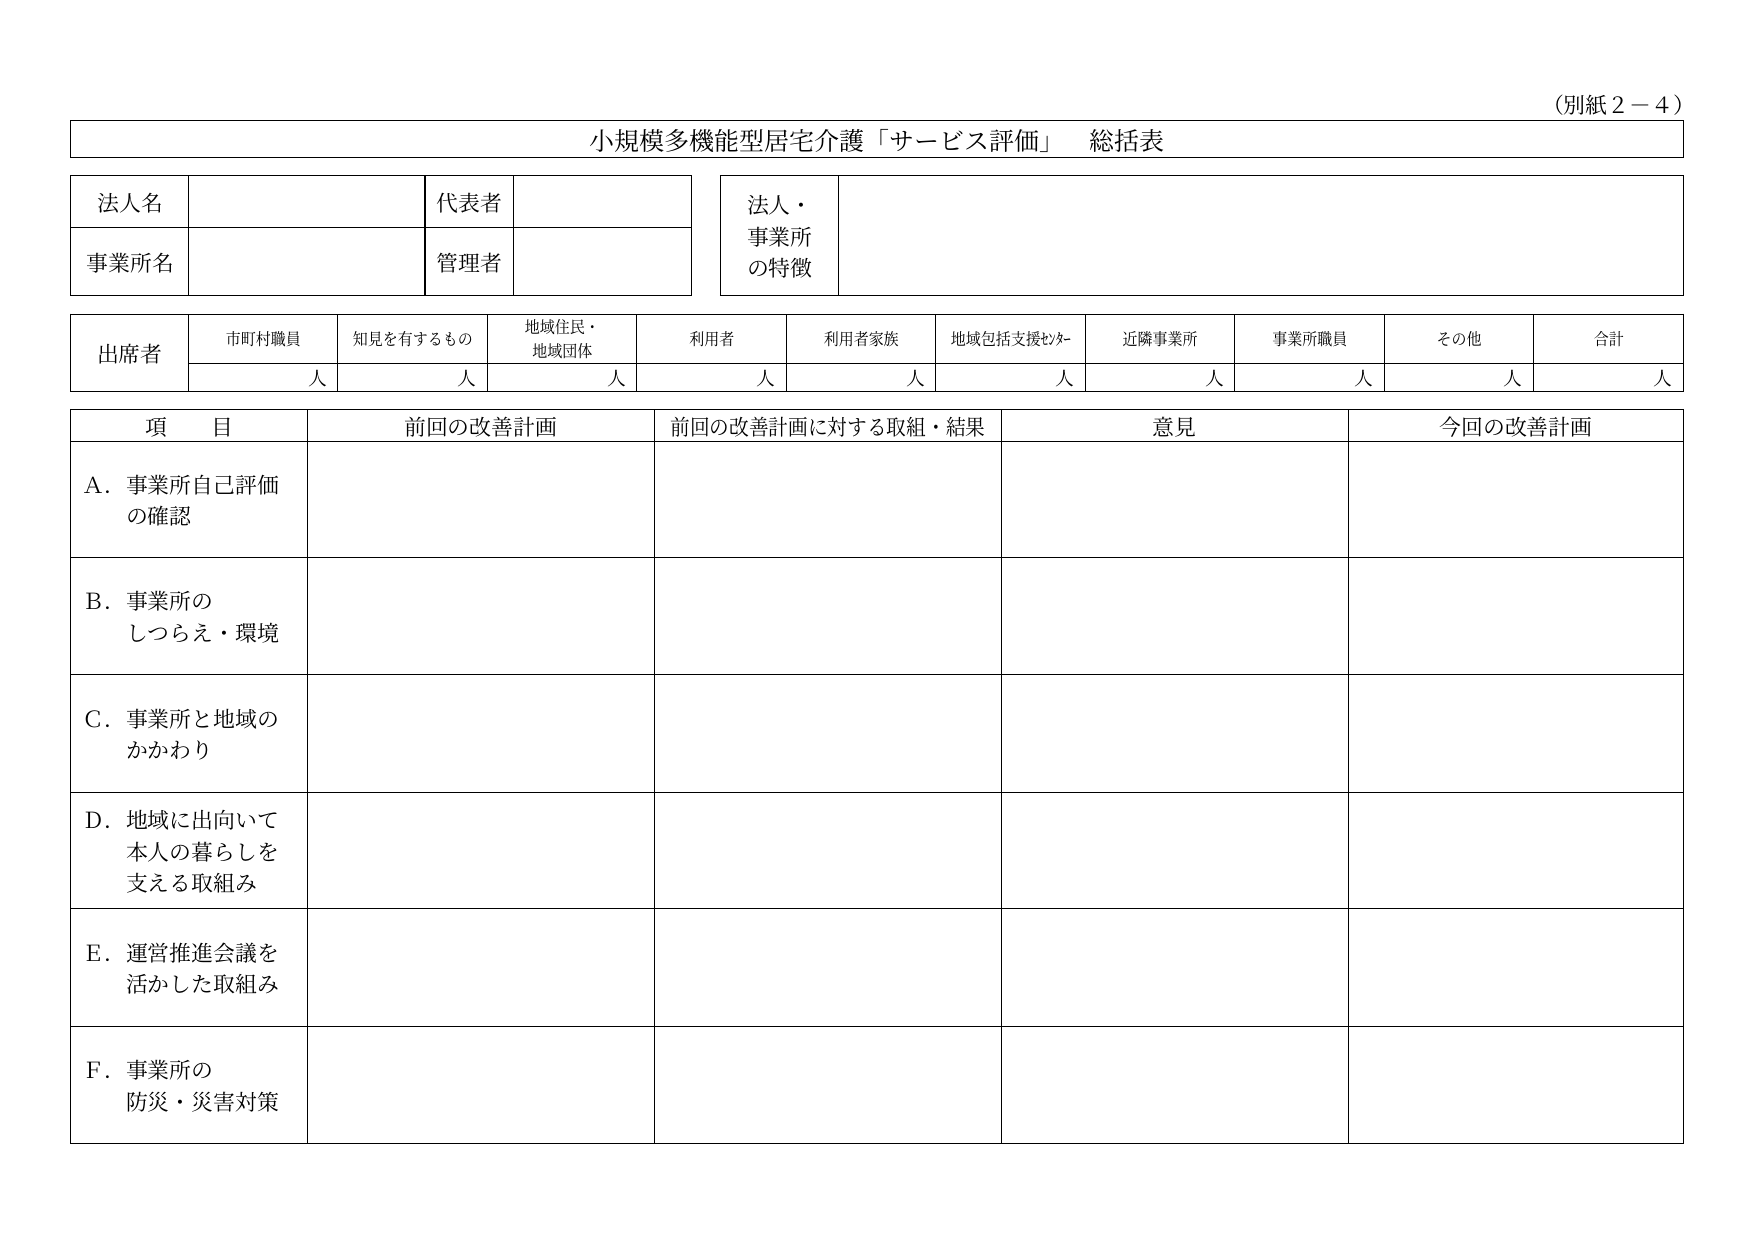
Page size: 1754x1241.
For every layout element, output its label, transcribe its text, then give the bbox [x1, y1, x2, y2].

table_header 近隣事業所 [1086, 315, 1234, 362]
table_cell [1349, 675, 1683, 792]
table_cell 事業所名 [71, 228, 188, 295]
table_cell [1002, 442, 1348, 557]
table_cell [1002, 675, 1348, 792]
table_header 前回の改善計画 [308, 410, 654, 441]
table_cell [1002, 558, 1348, 674]
table_header 意見 [1002, 410, 1348, 441]
table_cell 人 [936, 364, 1085, 391]
table_cell Ｂ．事業所の しつらえ・環境 [71, 558, 307, 674]
table_cell [1002, 793, 1348, 908]
table_cell [655, 675, 1001, 792]
table_header [839, 176, 1683, 295]
table_cell [189, 228, 424, 295]
table_cell 人 [637, 364, 786, 391]
table_header その他 [1385, 315, 1533, 362]
table_header 法人・ 事業所 の特徴 [721, 176, 838, 295]
table_header 代表者 [426, 176, 513, 227]
table_cell [1349, 1027, 1683, 1143]
table_header 今回の改善計画 [1349, 410, 1683, 441]
table_cell 人 [338, 364, 487, 391]
table_cell [1002, 1027, 1348, 1143]
table_cell [308, 793, 654, 908]
table_cell [308, 909, 654, 1026]
table_cell [1349, 442, 1683, 557]
table_cell [308, 558, 654, 674]
table_cell [1349, 909, 1683, 1026]
table_header [692, 175, 720, 295]
table_header 法人名 [71, 176, 188, 227]
table_cell Ｃ．事業所と地域の かかわり [71, 675, 307, 792]
table_cell 人 [1385, 364, 1533, 391]
table_cell Ｅ．運営推進会議を 活かした取組み [71, 909, 307, 1026]
table_header 事業所職員 [1235, 315, 1384, 362]
table_header 出席者 [71, 315, 188, 391]
table_cell Ｄ．地域に出向いて 本人の暮らしを 支える取組み [71, 793, 307, 908]
table_cell [655, 558, 1001, 674]
table_cell [655, 793, 1001, 908]
table_cell Ａ．事業所自己評価 の確認 [71, 442, 307, 557]
table_cell [308, 675, 654, 792]
table_header 市町村職員 [189, 315, 337, 362]
table_cell 人 [1235, 364, 1384, 391]
table_header 知見を有するもの [338, 315, 487, 362]
table_cell 人 [189, 364, 337, 391]
table_header 地域住民・ 地域団体 [488, 315, 636, 362]
table_header 合計 [1534, 315, 1683, 362]
table_header [189, 176, 424, 227]
table_cell Ｆ．事業所の 防災・災害対策 [71, 1027, 307, 1143]
table_cell 人 [1086, 364, 1234, 391]
table_cell [655, 909, 1001, 1026]
table_header 前回の改善計画に対する取組・結果 [655, 410, 1001, 441]
table_cell [655, 1027, 1001, 1143]
table_cell [1002, 909, 1348, 1026]
table_cell [655, 442, 1001, 557]
table_header 利用者家族 [787, 315, 935, 362]
table_header [514, 176, 691, 227]
table_cell [514, 228, 691, 295]
table_header 地域包括支援ｾﾝﾀｰ [936, 315, 1085, 362]
text （別紙２－４） [59, 89, 1695, 120]
table_cell 人 [488, 364, 636, 391]
table_cell [1349, 793, 1683, 908]
table_cell 人 [1534, 364, 1683, 391]
table_header 項 目 [71, 410, 307, 441]
table_cell [308, 1027, 654, 1143]
table_cell 人 [787, 364, 935, 391]
table_header 小規模多機能型居宅介護「サービス評価」 総括表 [71, 121, 1683, 157]
table_cell [1349, 558, 1683, 674]
table_cell 管理者 [426, 228, 513, 295]
table_cell [308, 442, 654, 557]
table_header 利用者 [637, 315, 786, 362]
